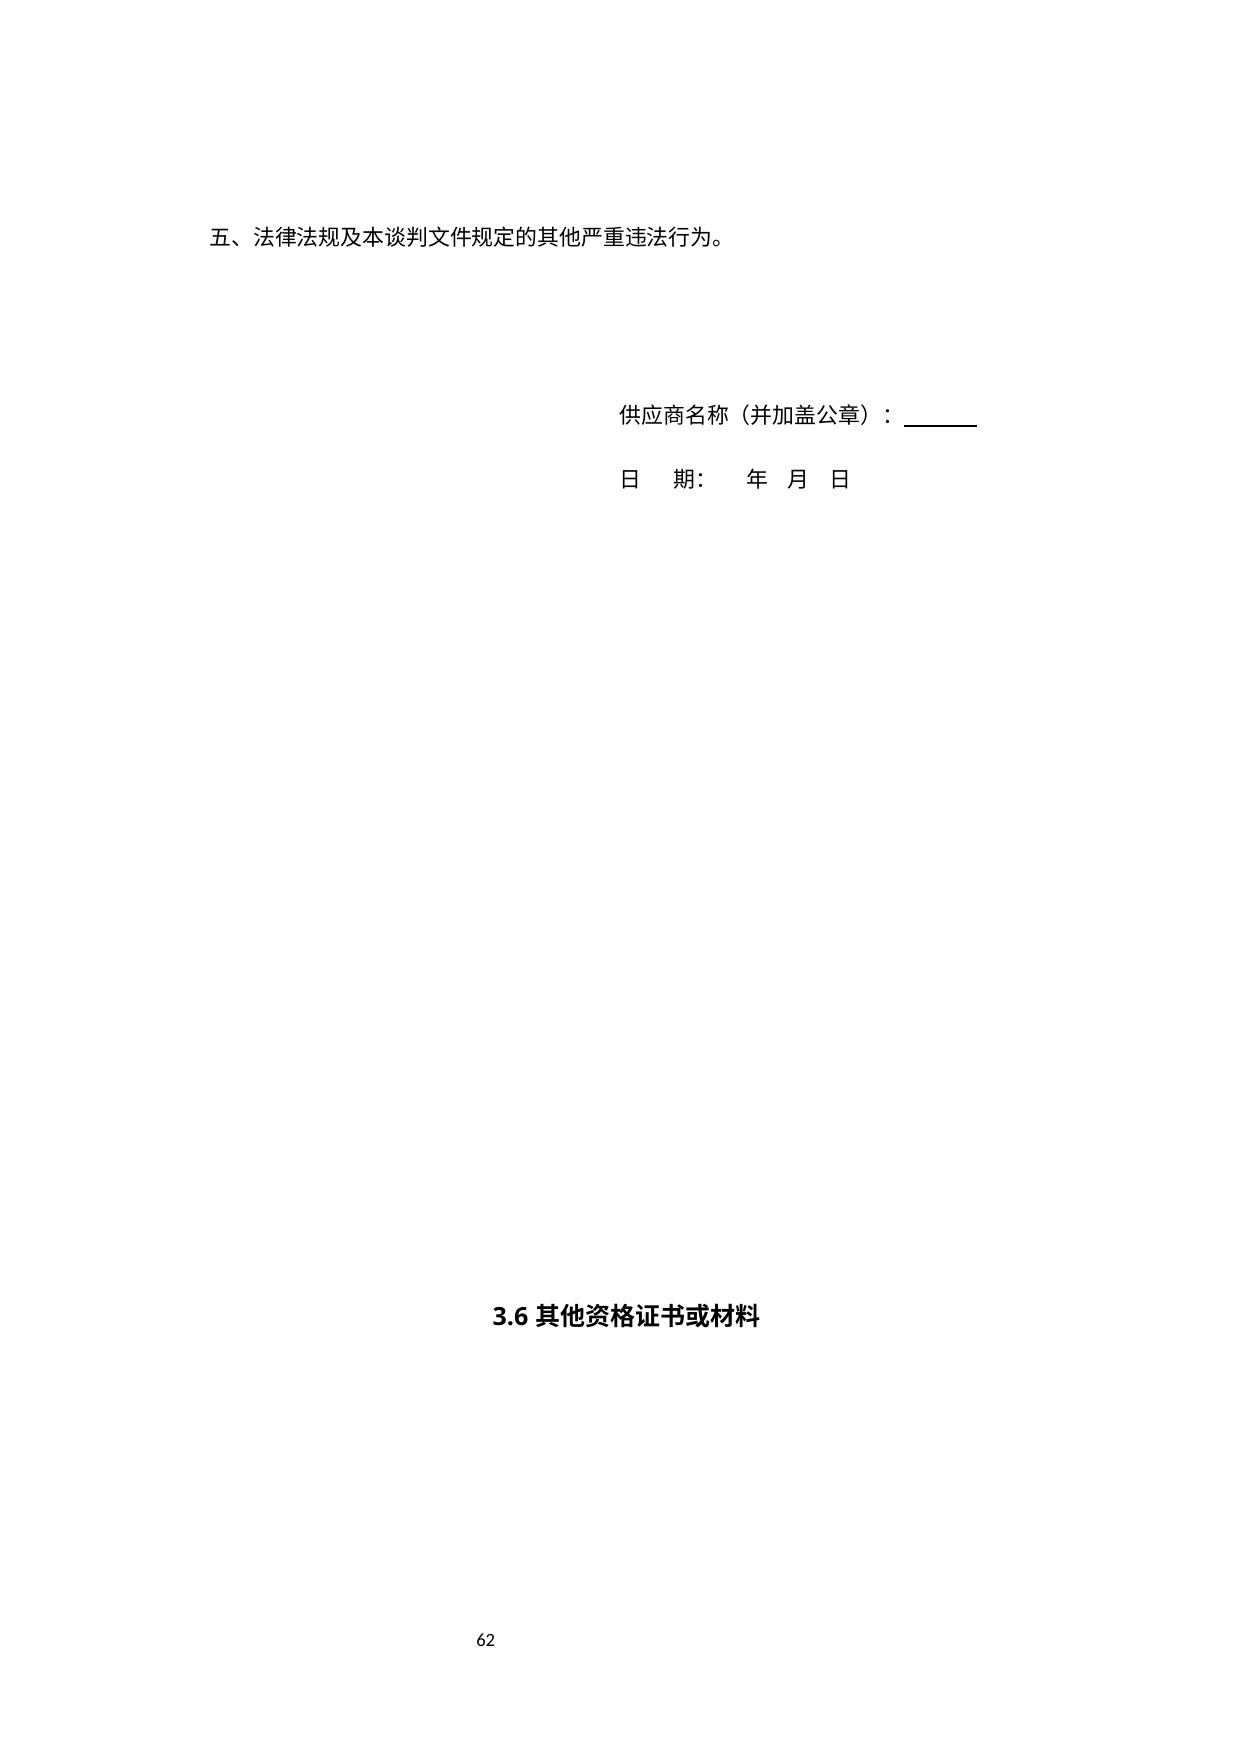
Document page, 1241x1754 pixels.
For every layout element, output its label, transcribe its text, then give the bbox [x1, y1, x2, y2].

text 五、法律法规及本谈判文件规定的其他严重违法行为。 [165, 219, 1087, 252]
text 3.6 其他资格证书或材料 [165, 1282, 1087, 1347]
text 供应商名称（并加盖公章）： [165, 398, 1087, 430]
text 日 期： 年 月 日 [165, 462, 1087, 494]
